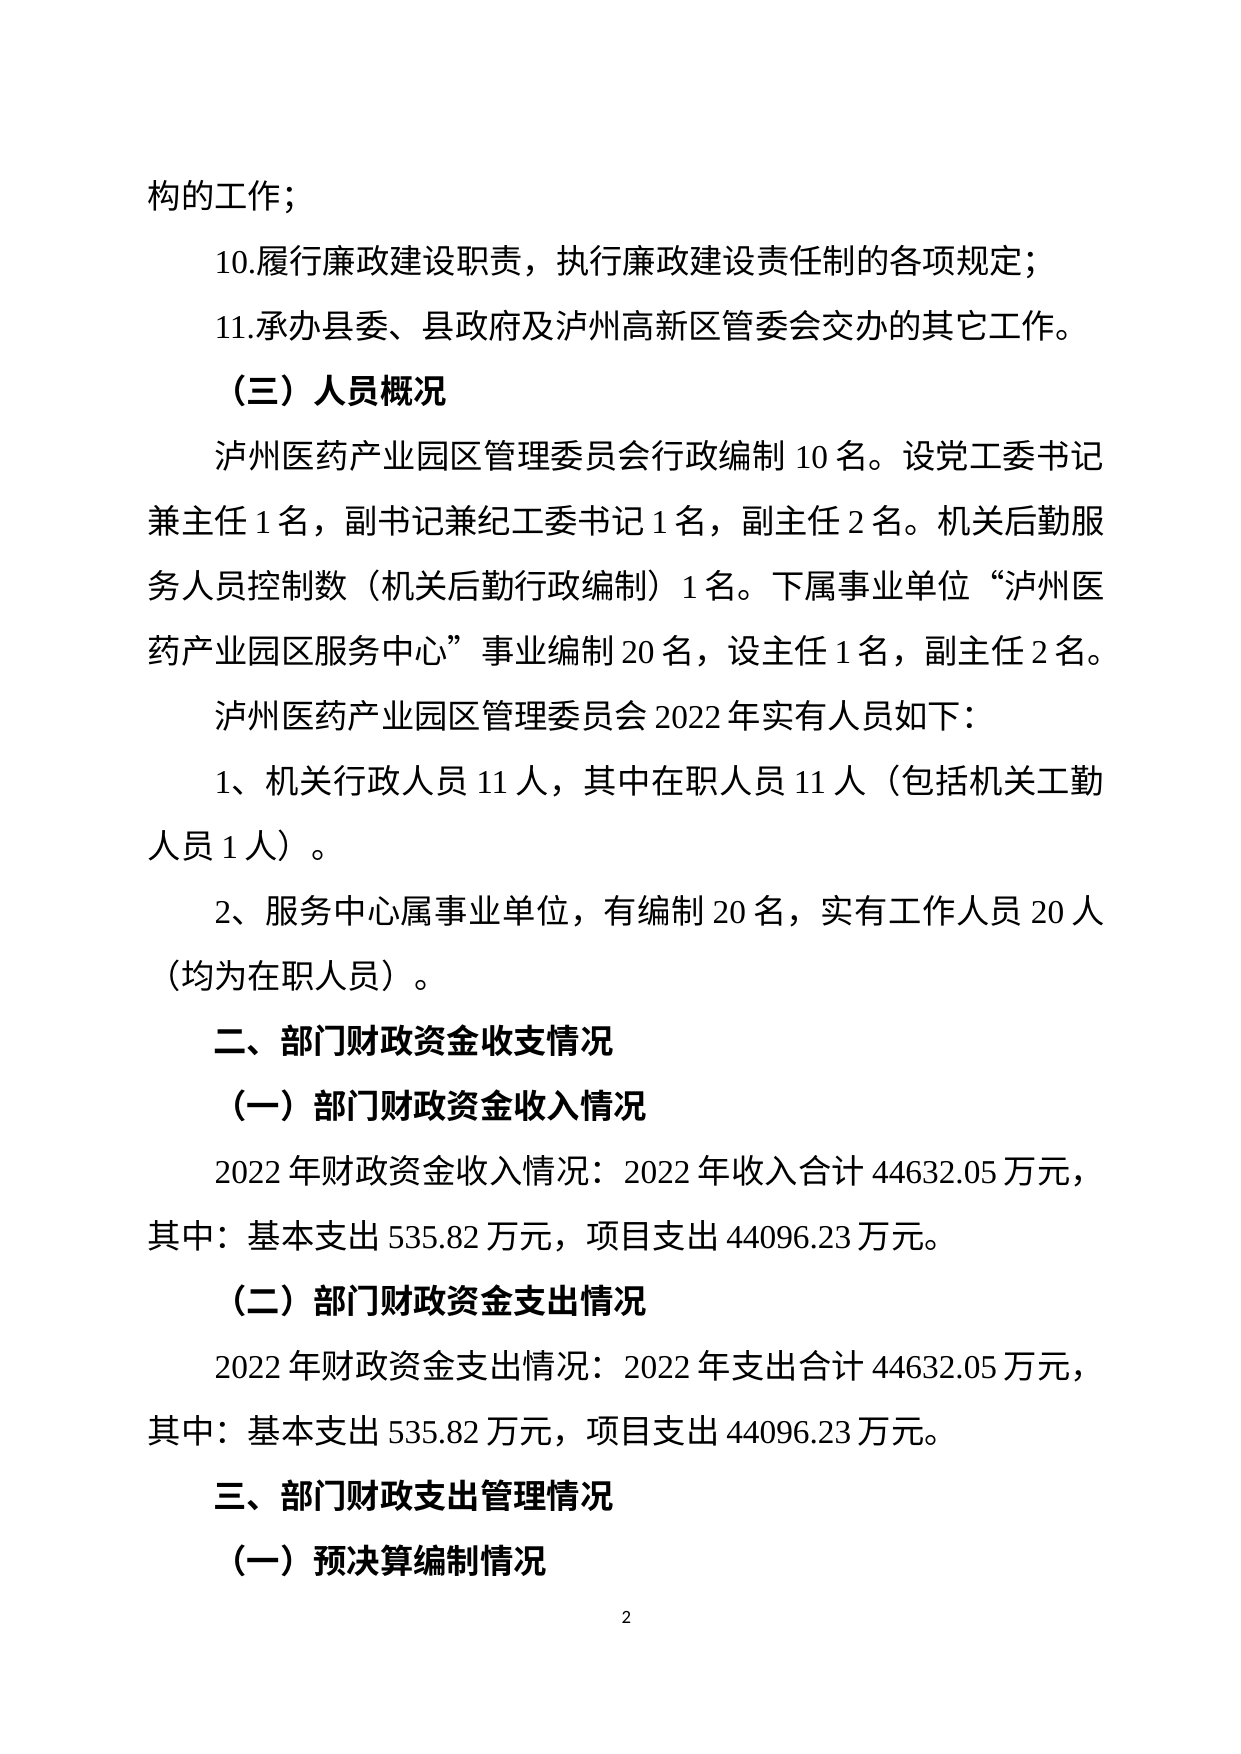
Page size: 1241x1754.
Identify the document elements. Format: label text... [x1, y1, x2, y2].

text 2022年财政资金收入情况：2022年收入合计44632.05万元，其中：基本支出535.82万元，项目支出44096.23万元。 [148, 1136, 1104, 1266]
text 2022年财政资金支出情况：2022年支出合计44632.05万元，其中：基本支出535.82万元，项目支出44096.23万元。 [148, 1331, 1104, 1461]
text 二、部门财政资金收支情况 [148, 1006, 1104, 1071]
text 泸州医药产业园区管理委员会行政编制10名。设党工委书记兼主任1名，副书记兼纪工委书记1名，副主任2名。机关后勤服务人员控制数（机关后勤行政编制）1名。下属事业单位“泸州医药产业园区服务中心”事业编制20名，设主任1名，副主任2名。 [148, 421, 1104, 681]
text （一）部门财政资金收入情况 [148, 1071, 1104, 1136]
text （三）人员概况 [148, 356, 1104, 421]
text 2、服务中心属事业单位，有编制20名，实有工作人员20人（均为在职人员）。 [148, 876, 1104, 1006]
text （一）预决算编制情况 [148, 1526, 1104, 1591]
text 三、部门财政支出管理情况 [148, 1461, 1104, 1526]
text （二）部门财政资金支出情况 [148, 1266, 1104, 1331]
text 1、机关行政人员11人，其中在职人员11人（包括机关工勤人员1人）。 [148, 746, 1104, 876]
text 11.承办县委、县政府及泸州高新区管委会交办的其它工作。 [148, 291, 1104, 356]
text 10.履行廉政建设职责，执行廉政建设责任制的各项规定； [148, 226, 1104, 291]
text 泸州医药产业园区管理委员会2022年实有人员如下： [148, 681, 1104, 746]
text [148, 161, 1104, 226]
